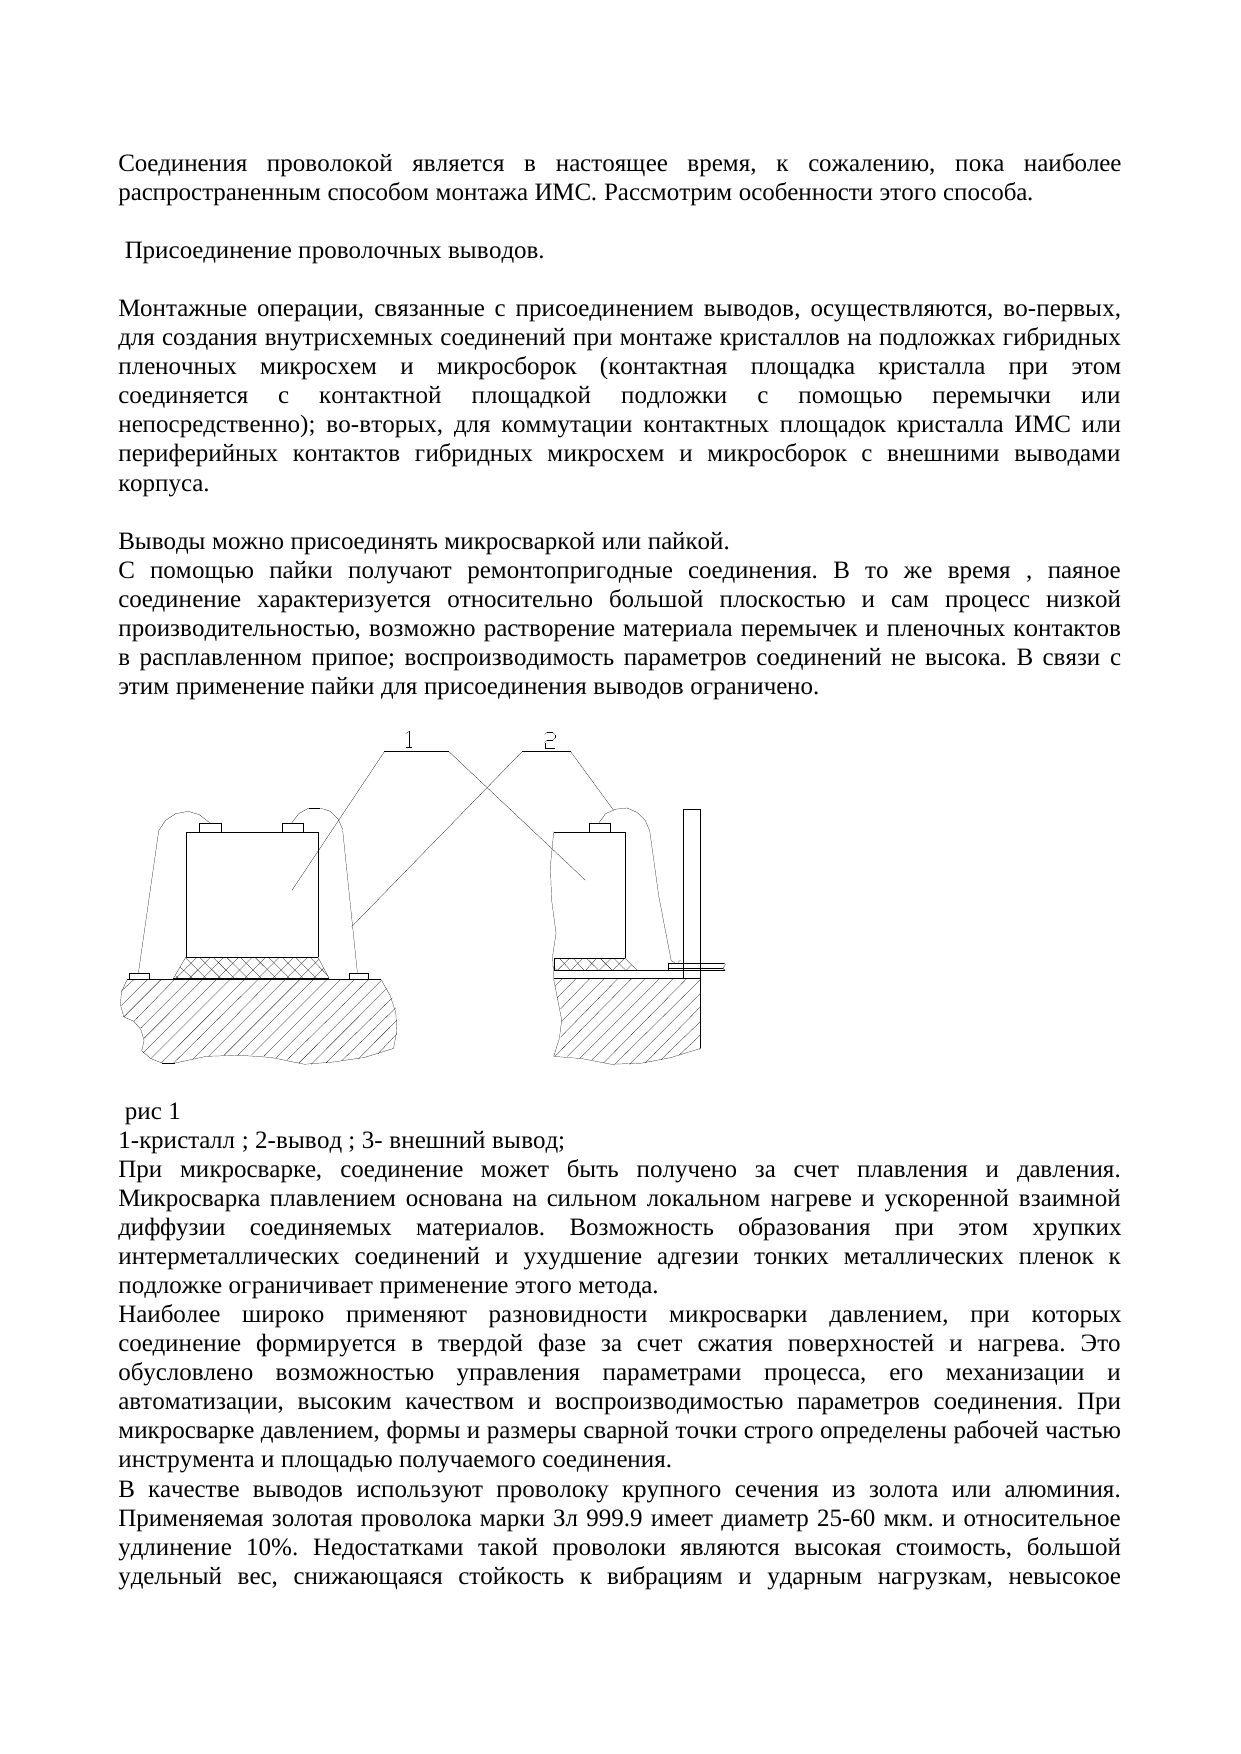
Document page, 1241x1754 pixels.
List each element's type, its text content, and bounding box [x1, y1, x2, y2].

text Наиболее широко применяют разновидности микросварки давлением, при которых соединение формируется в твердой фазе за счет сжатия поверхностей и нагрева. Это обусловлено возможностью управления параметрами процесса, его механизации и автоматизации, высоким качеством и воспроизводимостью параметров соединения. При микросварке давлением, формы и размеры сварной точки строго определены рабочей частью инструмента и площадью получаемого соединения. [118, 1299, 1122, 1473]
text рис 1 [118, 1096, 1122, 1125]
text Выводы можно присоединять микросваркой или пайкой. [118, 526, 1122, 554]
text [118, 1473, 1122, 1590]
text 1-кристалл ; 2-вывод ; 3- внешний вывод; [118, 1125, 1122, 1154]
text При микросварке, соединение может быть получено за счет плавления и давления. Микросварка плавлением основана на сильном локальном нагреве и ускоренной взаимной диффузии соединяемых материалов. Возможность образования при этом хрупких интерметаллических соединений и ухудшение адгезии тонких металлических пленок к подложке ограничивает применение этого метода. [118, 1154, 1122, 1299]
text Соединения проволокой является в настоящее время, к сожалению, пока наиболее распространенным способом монтажа ИМС. Рассмотрим особенности этого способа. [118, 148, 1122, 206]
text С помощью пайки получают ремонтопригодные соединения. В то же время , паяное соединение характеризуется относительно большой плоскостью и сам процесс низкой производительностью, возможно растворение материала перемычек и пленочных контактов в расплавленном припое; воспроизводимость параметров соединений не высока. В связи с этим применение пайки для присоединения выводов ограничено. [118, 554, 1122, 700]
text Присоединение проволочных выводов. [118, 235, 1122, 264]
text Монтажные операции, связанные с присоединением выводов, осуществляются, во-первых, для создания внутрисхемных соединений при монтаже кристаллов на подложках гибридных пленочных микросхем и микросборок (контактная площадка кристалла при этом соединяется с контактной площадкой подложки с помощью перемычки или непосредственно); во-вторых, для коммутации контактных площадок кристалла ИМС или периферийных контактов гибридных микросхем и микросборок с внешними выводами корпуса. [118, 293, 1122, 496]
